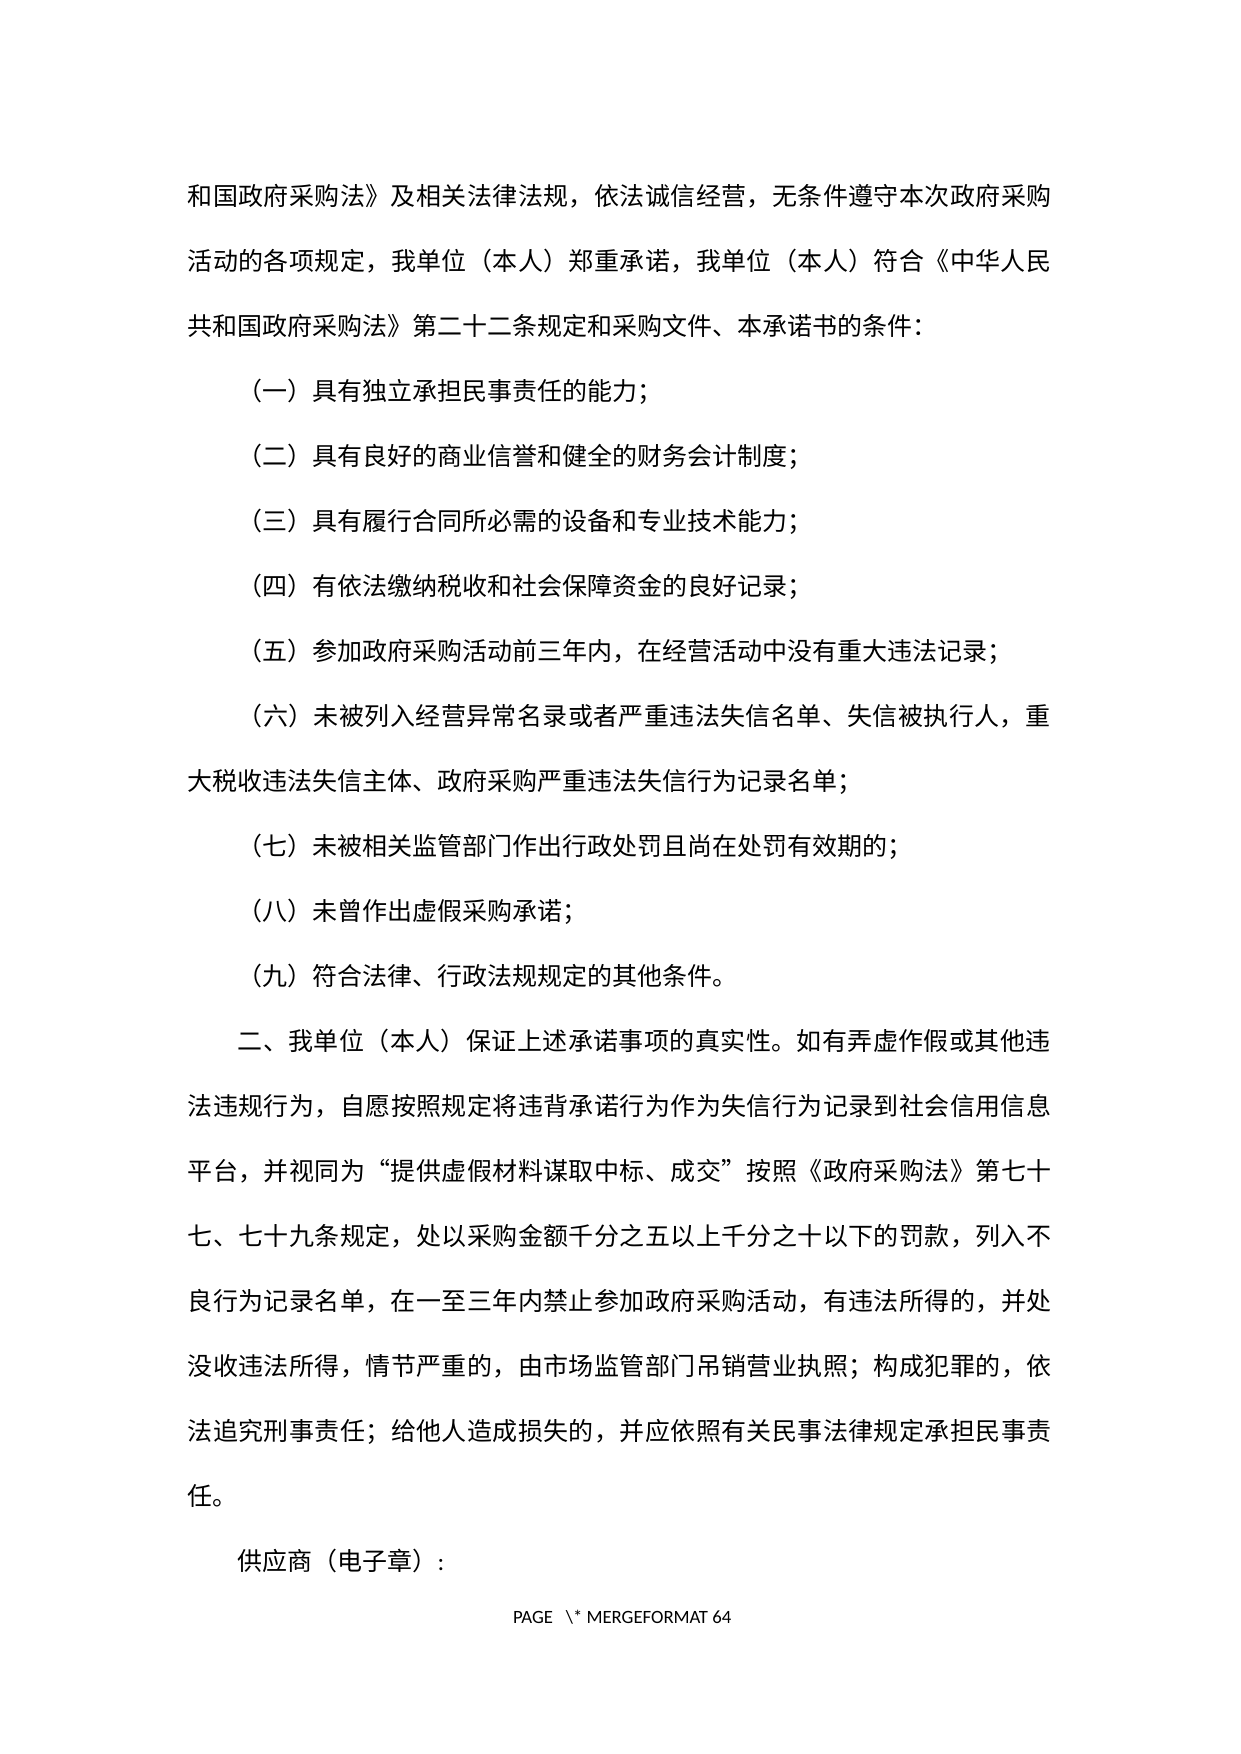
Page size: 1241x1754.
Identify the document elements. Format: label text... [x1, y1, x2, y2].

text （四）有依法缴纳税收和社会保障资金的良好记录； [187, 552, 1053, 617]
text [187, 162, 1053, 357]
text （九）符合法律、行政法规规定的其他条件。 [187, 942, 1053, 1007]
text （八）未曾作出虚假采购承诺； [187, 877, 1053, 942]
text （七）未被相关监管部门作出行政处罚且尚在处罚有效期的； [187, 812, 1053, 877]
text 供应商（电子章）: [187, 1527, 1053, 1592]
text （三）具有履行合同所必需的设备和专业技术能力； [187, 487, 1053, 552]
text （六）未被列入经营异常名录或者严重违法失信名单、失信被执行人，重大税收违法失信主体、政府采购严重违法失信行为记录名单； [187, 682, 1053, 812]
text 二、我单位（本人）保证上述承诺事项的真实性。如有弄虚作假或其他违法违规行为，自愿按照规定将违背承诺行为作为失信行为记录到社会信用信息平台，并视同为“提供虚假材料谋取中标、成交”按照《政府采购法》第七十七、七十九条规定，处以采购金额千分之五以上千分之十以下的罚款，列入不良行为记录名单，在一至三年内禁止参加政府采购活动，有违法所得的，并处没收违法所得，情节严重的，由市场监管部门吊销营业执照；构成犯罪的，依法追究刑事责任；给他人造成损失的，并应依照有关民事法律规定承担民事责任。 [187, 1007, 1053, 1527]
text （一）具有独立承担民事责任的能力； [187, 357, 1053, 422]
text （二）具有良好的商业信誉和健全的财务会计制度； [187, 422, 1053, 487]
text （五）参加政府采购活动前三年内，在经营活动中没有重大违法记录； [187, 617, 1053, 682]
